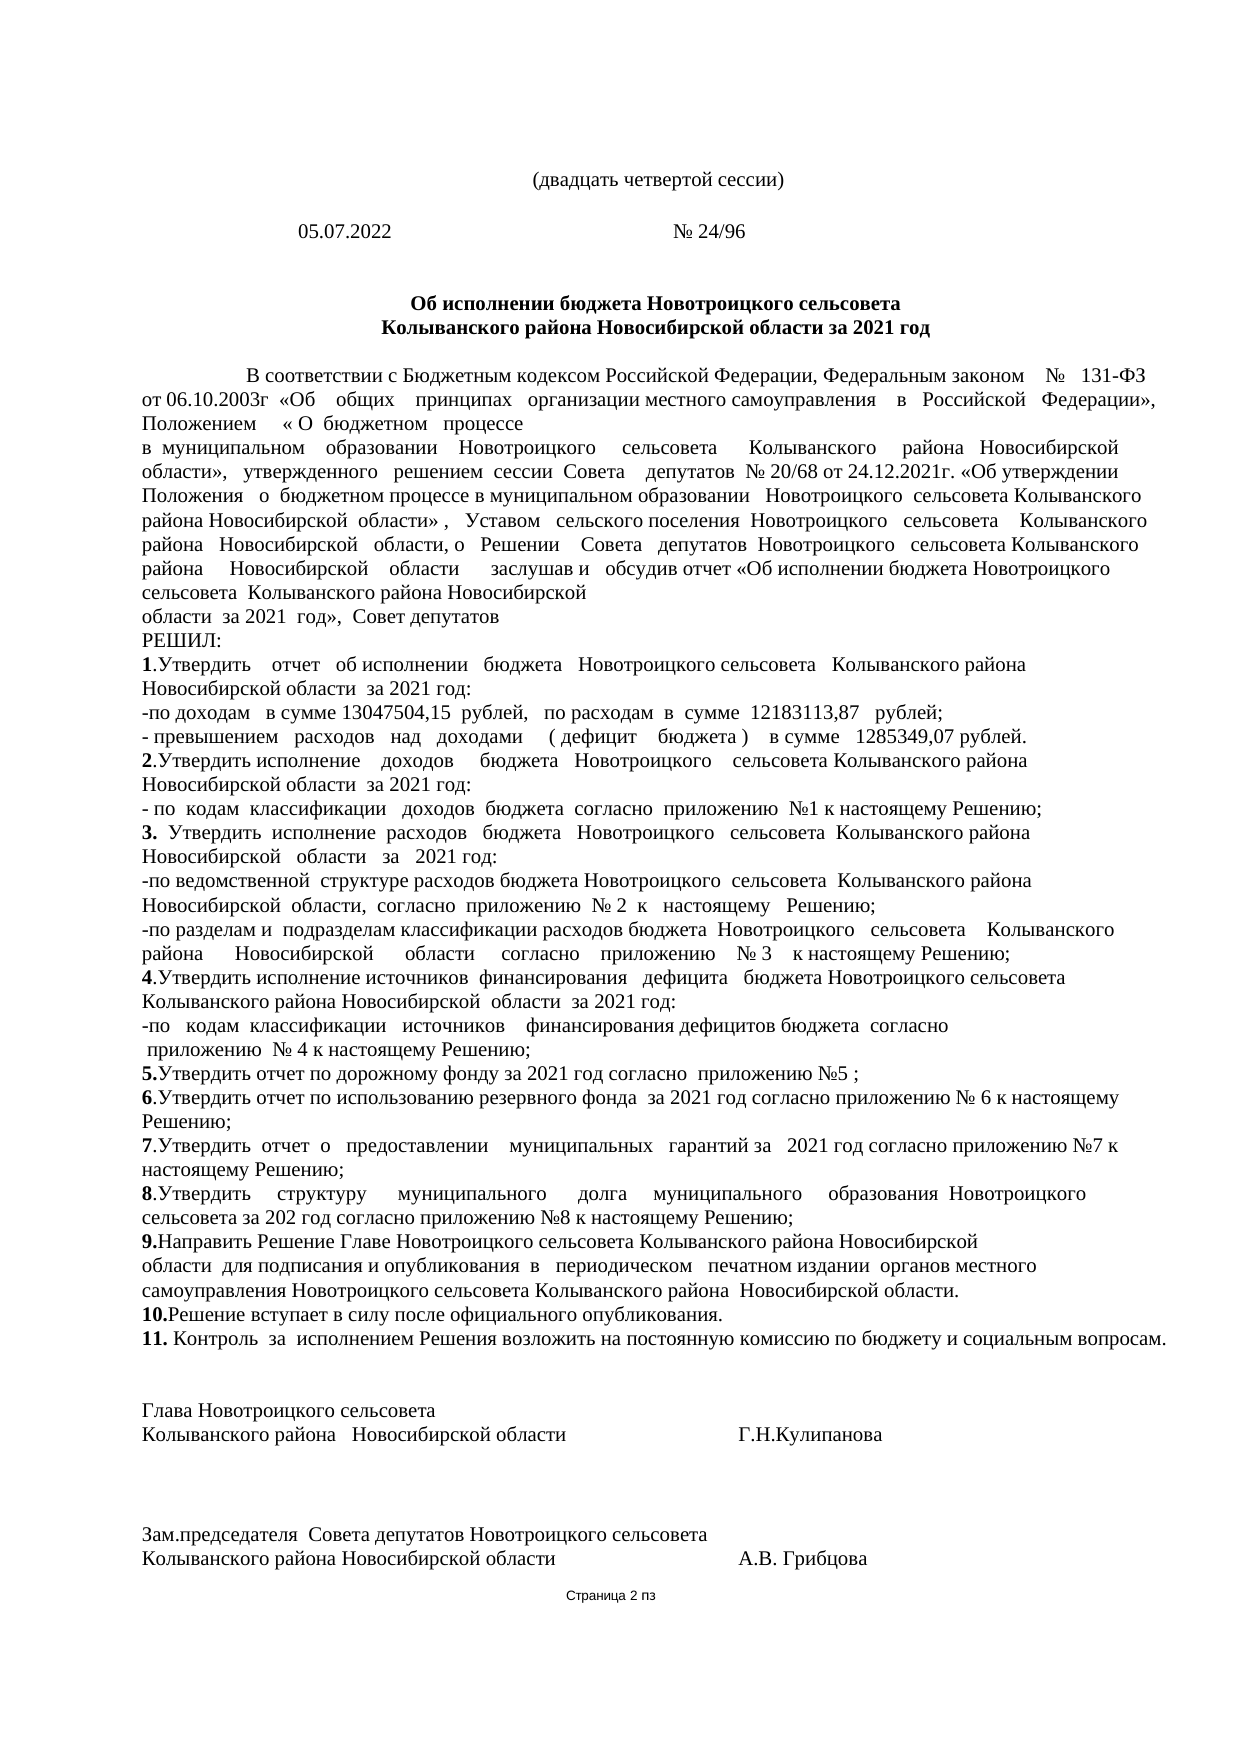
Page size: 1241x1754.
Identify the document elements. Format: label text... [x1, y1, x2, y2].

text Глава Новотроицкого сельсовета [142, 1398, 1169, 1422]
text - по кодам классификации доходов бюджета согласно приложению №1 к настоящему Решению; [142, 796, 1169, 820]
text -по доходам в сумме 13047504,15 рублей, по расходам в сумме 12183113,87 рублей; [142, 700, 1169, 724]
text 2.Утвердить исполнение доходов бюджета Новотроицкого сельсовета Колыванского района Новосибирской области за 2021 год: [142, 748, 1169, 796]
text -по кодам классификации источников финансирования дефицитов бюджета согласно [142, 1013, 1169, 1037]
text области за 2021 год», Совет депутатов [142, 604, 1169, 628]
text 9.Направить Решение Главе Новотроицкого сельсовета Колыванского района Новосибирской [142, 1229, 1169, 1253]
text 7.Утвердить отчет о предоставлении муниципальных гарантий за 2021 год согласно приложению №7 к настоящему Решению; [142, 1133, 1169, 1181]
text приложению № 4 к настоящему Решению; [142, 1037, 1169, 1061]
text 10.Решение вступает в силу после официального опубликования. [142, 1302, 1169, 1326]
text РЕШИЛ: [142, 628, 1169, 652]
text Колыванского района Новосибирской области за 2021 год [142, 315, 1169, 339]
text - превышением расходов над доходами ( дефицит бюджета ) в сумме 1285349,07 рублей. [142, 724, 1169, 748]
text 1.Утвердить отчет об исполнении бюджета Новотроицкого сельсовета Колыванского района Новосибирской области за 2021 год: [142, 652, 1169, 700]
text 05.07.2022 № 24/96 [142, 219, 1169, 243]
text Колыванского района Новосибирской области Г.Н.Кулипанова [142, 1422, 1169, 1446]
text 3. Утвердить исполнение расходов бюджета Новотроицкого сельсовета Колыванского района Новосибирской области за 2021 год: [142, 820, 1169, 868]
text -по ведомственной структуре расходов бюджета Новотроицкого сельсовета Колыванского района Новосибирской области, согласно приложению № 2 к настоящему Решению; [142, 868, 1169, 917]
text Колыванского района Новосибирской области А.В. Грибцова [142, 1546, 1169, 1570]
text Зам.председателя Совета депутатов Новотроицкого сельсовета [142, 1522, 1169, 1546]
text 8.Утвердить структуру муниципального долга муниципального образования Новотроицкого сельсовета за 202 год согласно приложению №8 к настоящему Решению; [142, 1181, 1169, 1229]
text области для подписания и опубликования в периодическом печатном издании органов местного самоуправления Новотроицкого сельсовета Колыванского района Новосибирской области. [142, 1253, 1169, 1302]
text 11. Контроль за исполнением Решения возложить на постоянную комиссию по бюджету и социальным вопросам. [142, 1326, 1169, 1350]
text 5.Утвердить отчет по дорожному фонду за 2021 год согласно приложению №5 ; [142, 1061, 1169, 1085]
text (двадцать четвертой сессии) [142, 167, 1169, 191]
text 4.Утвердить исполнение источников финансирования дефицита бюджета Новотроицкого сельсовета Колыванского района Новосибирской области за 2021 год: [142, 965, 1169, 1013]
text 6.Утвердить отчет по использованию резервного фонда за 2021 год согласно приложению № 6 к настоящему Решению; [142, 1085, 1169, 1133]
text в муниципальном образовании Новотроицкого сельсовета Колыванского района Новосибирской области», утвержденного решением сессии Совета депутатов № 20/68 от 24.12.2021г. «Об утверждении Положения о бюджетном процессе в муниципальном образовании Новотроицкого сельсовета Колыванского района Новосибирской области» , Уставом сельского поселения Новотроицкого сельсовета Колыванского района Новосибирской области, о Решении Совета депутатов Новотроицкого сельсовета Колыванского района Новосибирской области заслушав и обсудив отчет «Об исполнении бюджета Новотроицкого сельсовета Колыванского района Новосибирской [142, 435, 1169, 604]
text Об исполнении бюджета Новотроицкого сельсовета [142, 291, 1169, 315]
text В соответствии с Бюджетным кодексом Российской Федерации, Федеральным законом № 131-ФЗ от 06.10.2003г «Об общих принципах организации местного самоуправления в Российской Федерации», Положением « О бюджетном процессе [142, 363, 1169, 435]
text -по разделам и подразделам классификации расходов бюджета Новотроицкого сельсовета Колыванского района Новосибирской области согласно приложению № 3 к настоящему Решению; [142, 917, 1169, 965]
